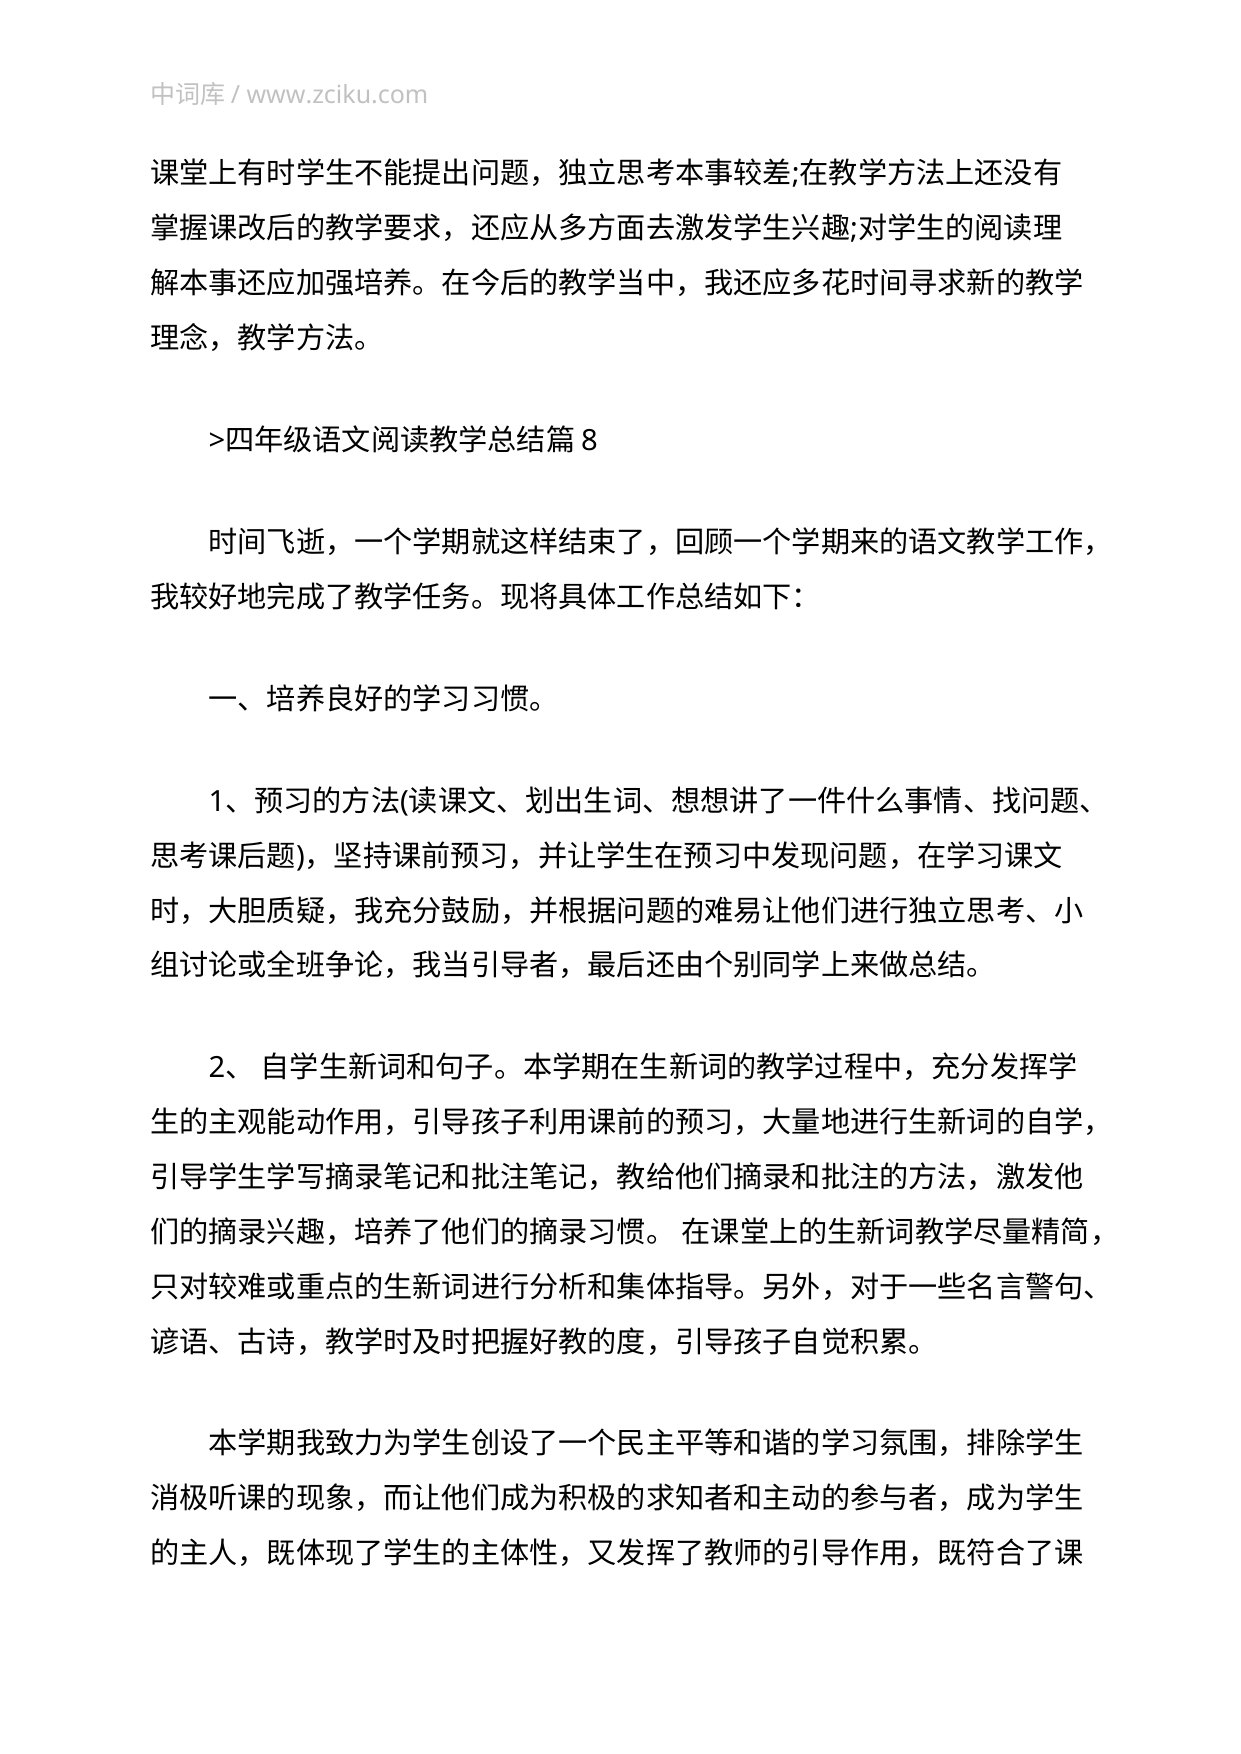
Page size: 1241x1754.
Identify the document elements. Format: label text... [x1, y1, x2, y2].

text 一、培养良好的学习习惯。 [150, 675, 1090, 718]
text >四年级语文阅读教学总结篇8 [150, 417, 1090, 459]
text 2、 自学生新词和句子。本学期在生新词的教学过程中，充分发挥学生的主观能动作用，引导孩子利用课前的预习，大量地进行生新词的自学，引导学生学写摘录笔记和批注笔记，教给他们摘录和批注的方法，激发他们的摘录兴趣，培养了他们的摘录习惯。 在课堂上的生新词教学尽量精简，只对较难或重点的生新词进行分析和集体指导。另外，对于一些名言警句、谚语、古诗，教学时及时把握好教的度，引导孩子自觉积累。 [150, 1044, 1090, 1361]
text 1、预习的方法(读课文、划出生词、想想讲了一件什么事情、找问题、思考课后题)，坚持课前预习，并让学生在预习中发现问题，在学习课文时，大胆质疑，我充分鼓励，并根据问题的难易让他们进行独立思考、小组讨论或全班争论，我当引导者，最后还由个别同学上来做总结。 [150, 777, 1090, 984]
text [150, 1420, 1090, 1572]
text 时间飞逝，一个学期就这样结束了，回顾一个学期来的语文教学工作，我较好地完成了教学任务。现将具体工作总结如下： [150, 519, 1090, 616]
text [150, 150, 1090, 357]
